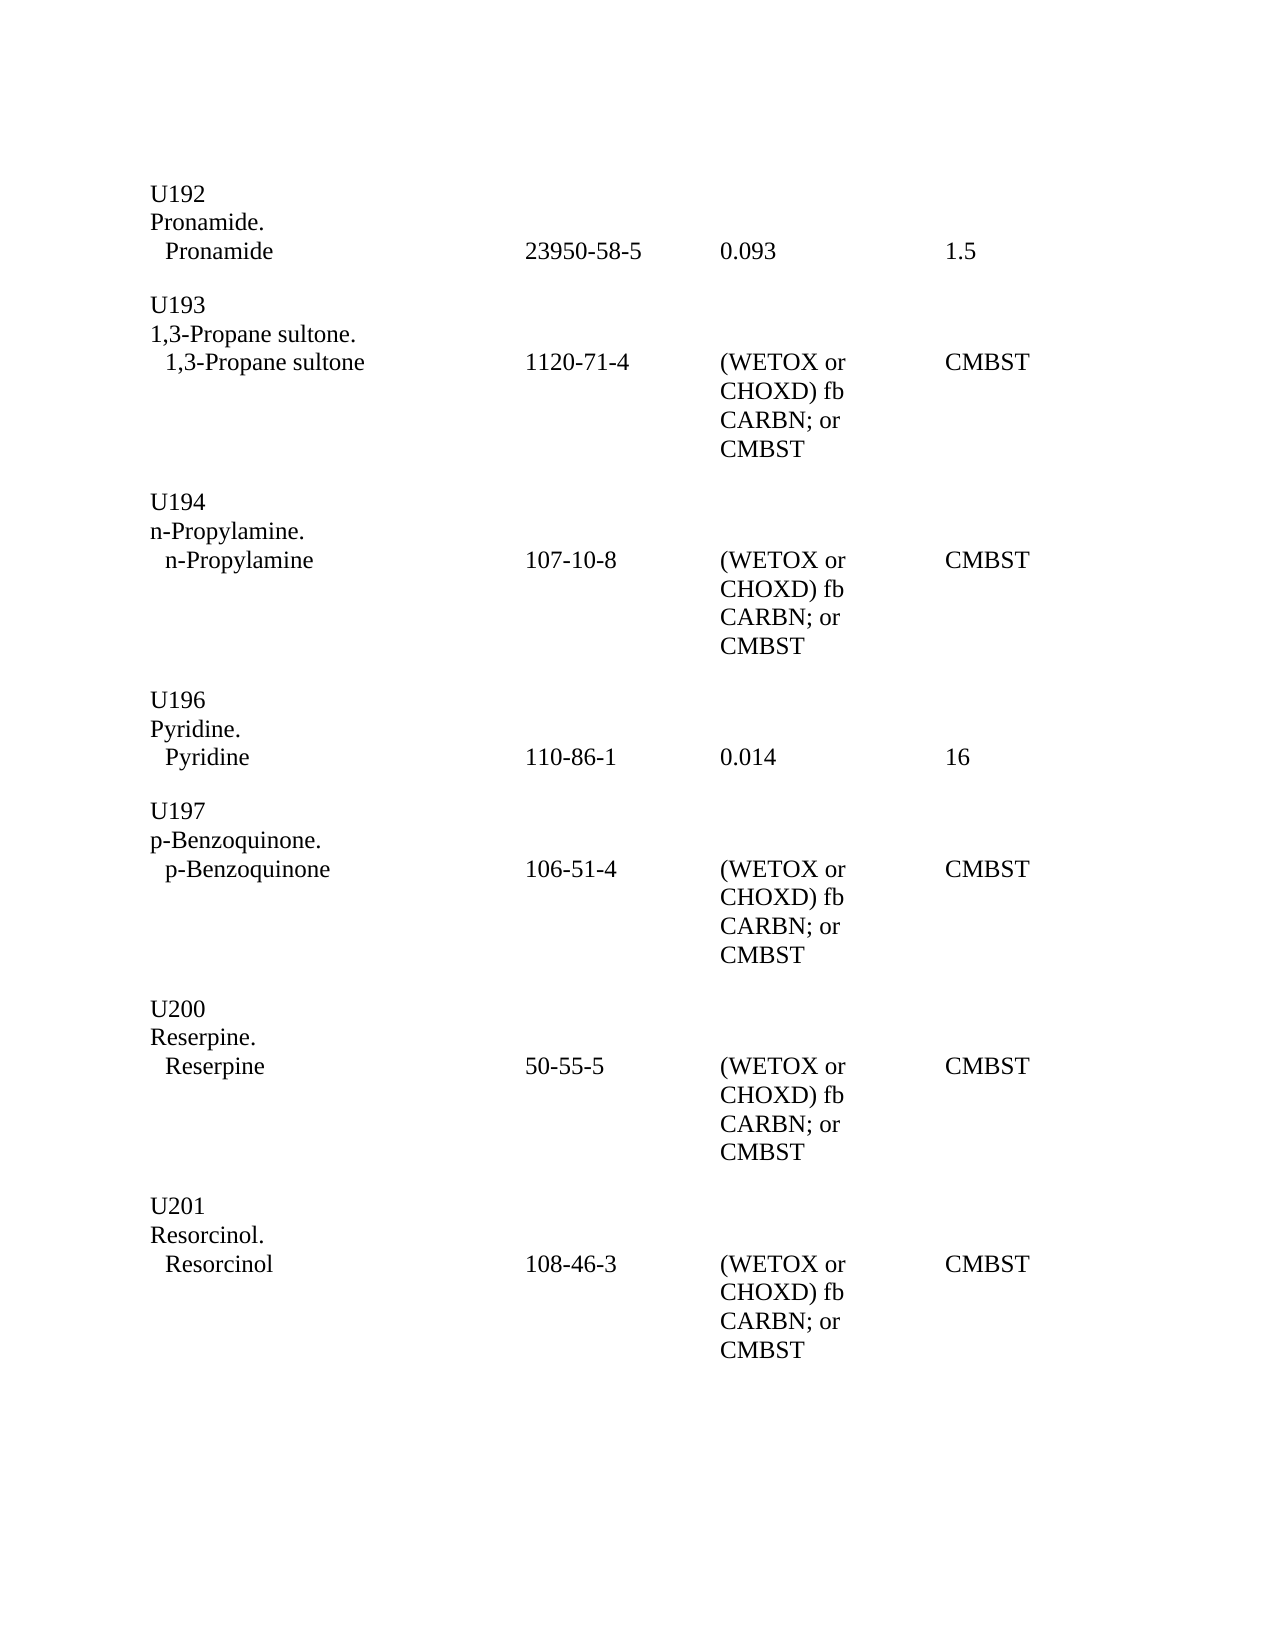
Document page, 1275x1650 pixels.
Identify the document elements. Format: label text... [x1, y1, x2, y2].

text Reserpine. [150, 1022, 1125, 1051]
text U200 [150, 994, 1125, 1022]
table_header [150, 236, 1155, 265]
text p-Benzoquinone. [150, 825, 1125, 854]
text U197 [150, 796, 1125, 825]
text Pronamide. [150, 207, 1125, 236]
text U196 [150, 685, 1125, 714]
text U193 [150, 290, 1125, 319]
text U194 [150, 487, 1125, 516]
text U192 [150, 179, 1125, 207]
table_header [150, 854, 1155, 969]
text Pyridine. [150, 714, 1125, 742]
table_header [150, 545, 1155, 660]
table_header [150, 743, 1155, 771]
text n-Propylamine. [150, 516, 1125, 545]
text U201 [150, 1191, 1125, 1220]
text Resorcinol. [150, 1220, 1125, 1249]
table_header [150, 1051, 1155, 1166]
text 1,3-Propane sultone. [150, 319, 1125, 347]
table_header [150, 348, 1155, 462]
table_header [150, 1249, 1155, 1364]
